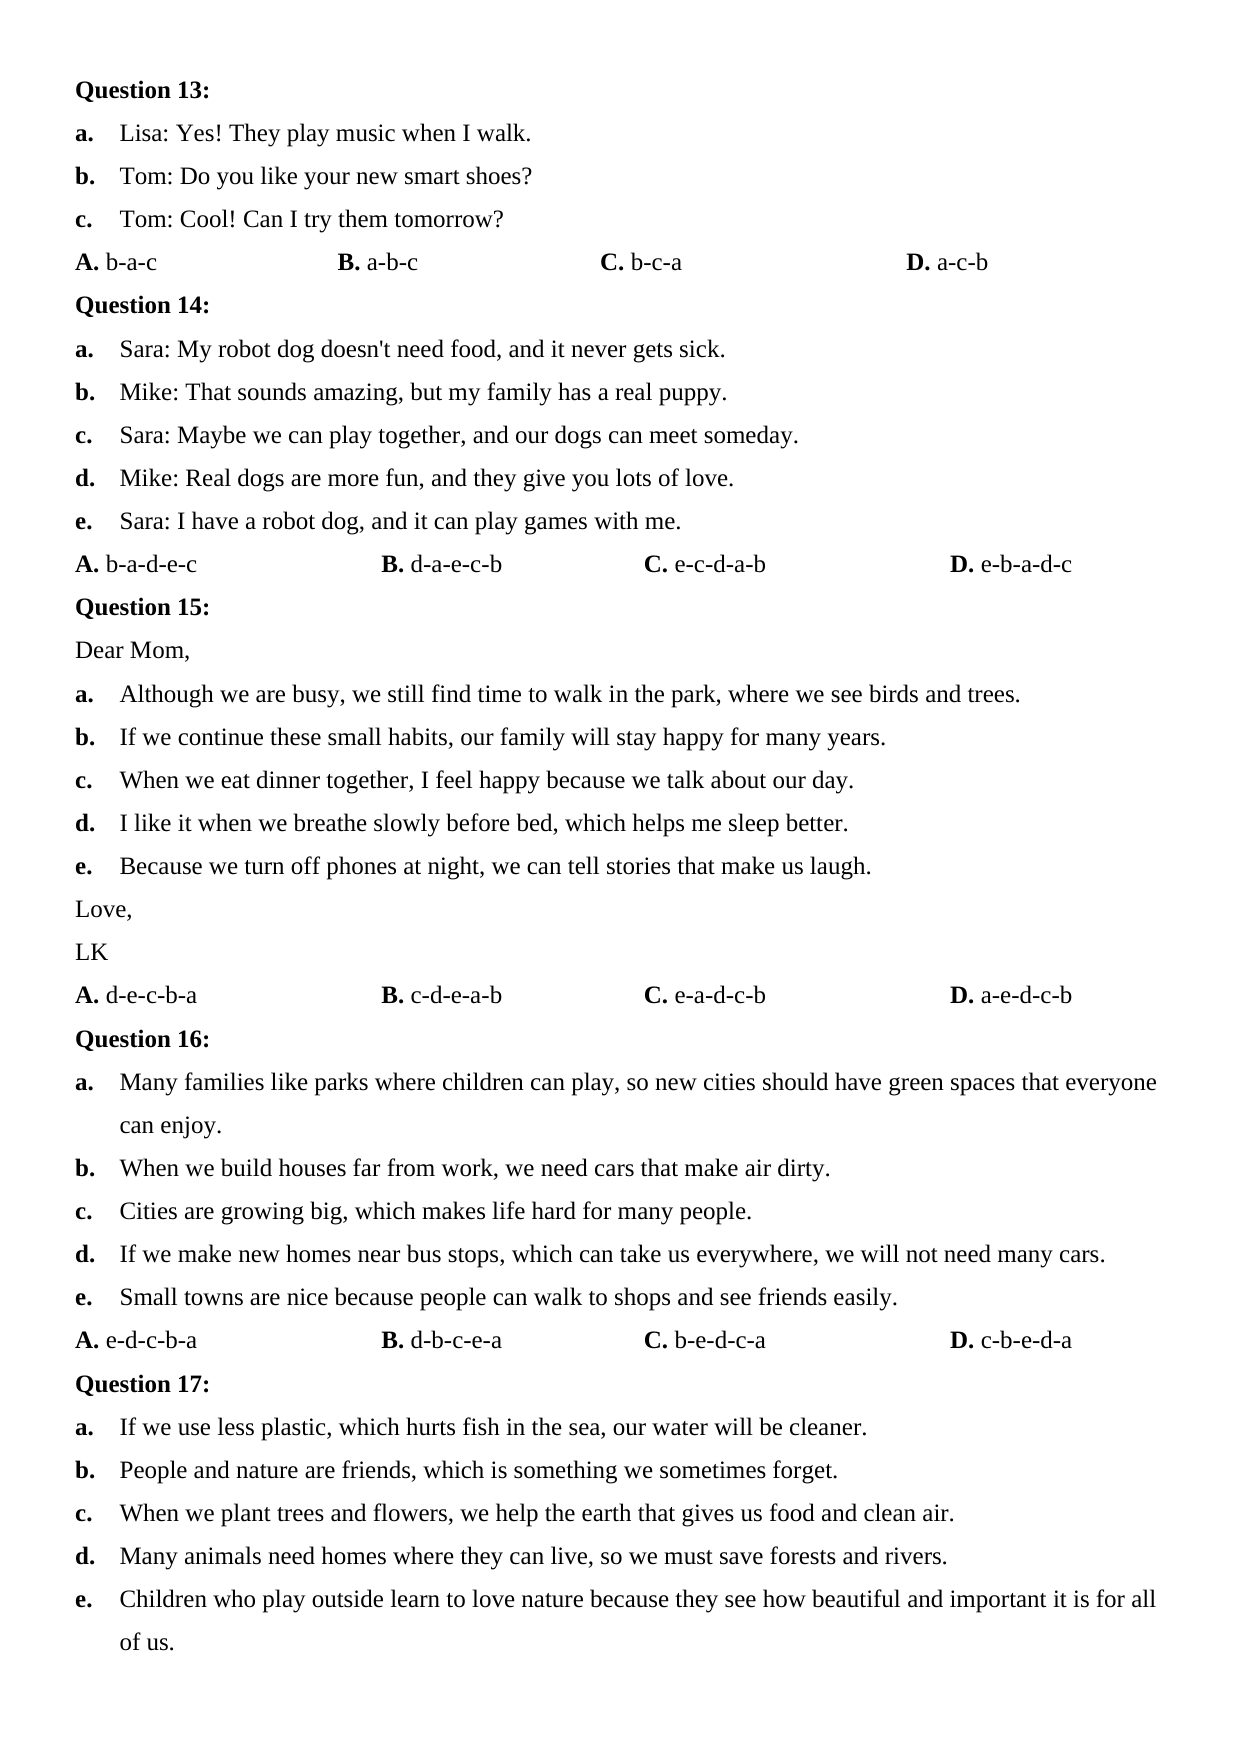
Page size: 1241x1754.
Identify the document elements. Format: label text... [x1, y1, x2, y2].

text LK [75, 937, 1165, 966]
text d. If we make new homes near bus stops, which can take us everywhere, we will not need many cars. [75, 1239, 1165, 1268]
text Question 17: [75, 1369, 1165, 1397]
text Question 13: [75, 75, 1165, 104]
text A. d-e-c-b-a B. c-d-e-a-b C. e-a-d-c-b D. a-e-d-c-b [75, 981, 1165, 1009]
text b. If we continue these small habits, our family will stay happy for many years. [75, 722, 1165, 751]
text d. I like it when we breathe slowly before bed, which helps me sleep better. [75, 808, 1165, 837]
text b. Tom: Do you like your new smart shoes? [75, 161, 1165, 190]
text e. Because we turn off phones at night, we can tell stories that make us laugh. [75, 851, 1165, 880]
text e. Sara: I have a robot dog, and it can play games with me. [75, 506, 1165, 535]
text c. Tom: Cool! Can I try them tomorrow? [75, 204, 1165, 233]
text a. Sara: My robot dog doesn't need food, and it never gets sick. [75, 334, 1165, 362]
text c. When we plant trees and flowers, we help the earth that gives us food and clean air. [75, 1498, 1165, 1527]
text Love, [75, 894, 1165, 923]
text a. If we use less plastic, which hurts fish in the sea, our water will be cleaner. [75, 1412, 1165, 1441]
text b. When we build houses far from work, we need cars that make air dirty. [75, 1153, 1165, 1182]
text d. Mike: Real dogs are more fun, and they give you lots of love. [75, 463, 1165, 492]
text b. People and nature are friends, which is something we sometimes forget. [75, 1455, 1165, 1484]
text c. Sara: Maybe we can play together, and our dogs can meet someday. [75, 420, 1165, 449]
text e. Children who play outside learn to love nature because they see how beautiful and important it is for all of us. [75, 1584, 1165, 1656]
text A. b-a-c B. a-b-c C. b-c-a D. a-c-b [75, 247, 1165, 276]
text a. Many families like parks where children can play, so new cities should have green spaces that everyone can enjoy. [75, 1067, 1165, 1139]
text b. Mike: That sounds amazing, but my family has a real puppy. [75, 377, 1165, 406]
text c. Cities are growing big, which makes life hard for many people. [75, 1196, 1165, 1225]
text a. Although we are busy, we still find time to walk in the park, where we see birds and trees. [75, 679, 1165, 707]
text Question 15: [75, 592, 1165, 621]
text Question 16: [75, 1024, 1165, 1052]
text e. Small towns are nice because people can walk to shops and see friends easily. [75, 1282, 1165, 1311]
text A. b-a-d-e-c B. d-a-e-c-b C. e-c-d-a-b D. e-b-a-d-c [75, 549, 1165, 578]
text Question 14: [75, 291, 1165, 319]
text A. e-d-c-b-a B. d-b-c-e-a C. b-e-d-c-a D. c-b-e-d-a [75, 1326, 1165, 1354]
text d. Many animals need homes where they can live, so we must save forests and rivers. [75, 1541, 1165, 1570]
text a. Lisa: Yes! They play music when I walk. [75, 118, 1165, 147]
text c. When we eat dinner together, I feel happy because we talk about our day. [75, 765, 1165, 794]
text Dear Mom, [75, 636, 1165, 664]
